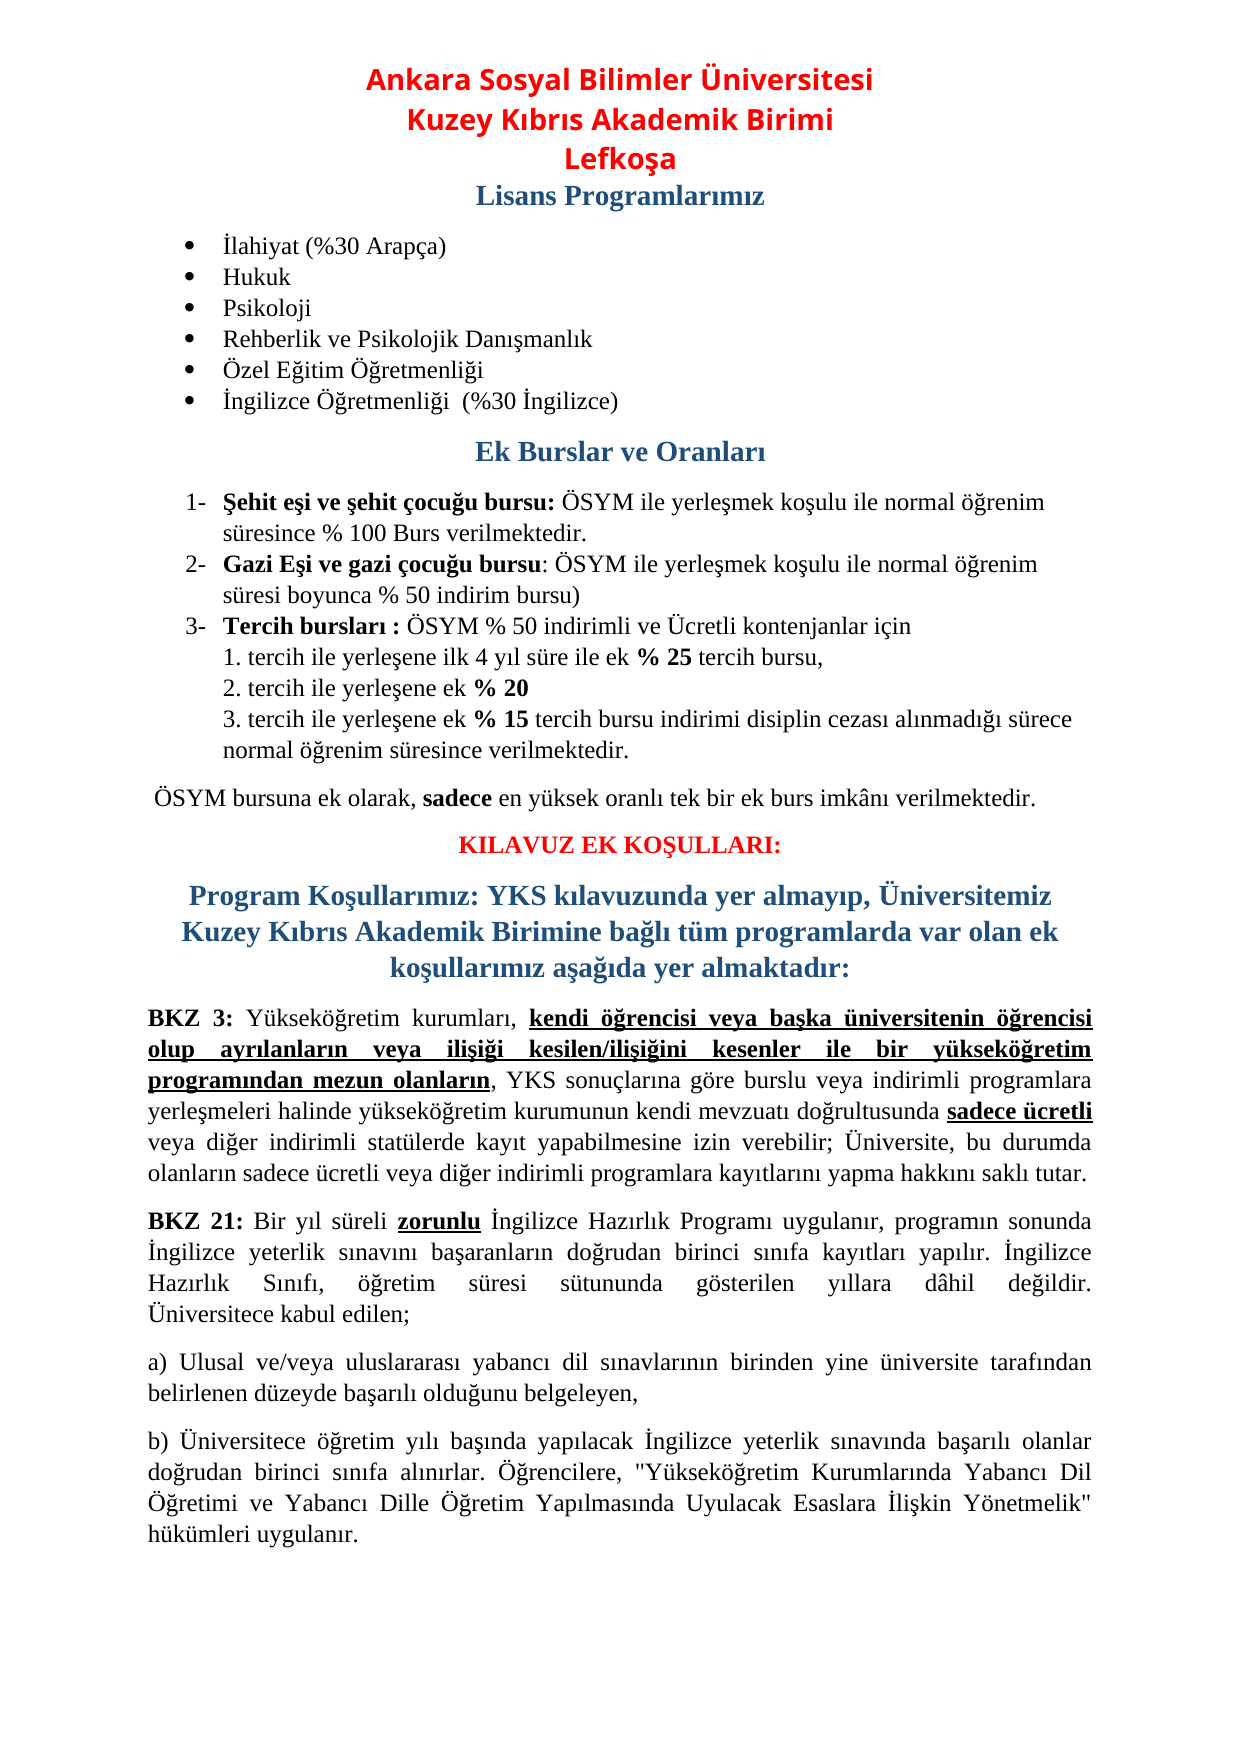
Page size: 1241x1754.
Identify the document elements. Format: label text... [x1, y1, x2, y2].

text BKZ 21: Bir yıl süreli zorunlu İngilizce Hazırlık Programı uygulanır, programın sonunda İngilizce yeterlik sınavını başaranların doğrudan birinci sınıfa kayıtları yapılır. İngilizce Hazırlık Sınıfı, öğretim süresi sütununda gösterilen yıllara dâhil değildir. Üniversitece kabul edilen; [148, 1206, 1093, 1328]
text Program Koşullarımız: YKS kılavuzunda yer almayıp, Üniversitemiz Kuzey Kıbrıs Akademik Birimine bağlı tüm programlarda var olan ek koşullarımız aşağıda yer almaktadır: [148, 878, 1093, 984]
text Ek Burslar ve Oranları [148, 434, 1093, 467]
list Hukuk [185, 262, 1093, 291]
list 2. tercih ile yerleşene ek % 20 [223, 673, 1093, 702]
subtitle Kuzey Kıbrıs Akademik Birimi [148, 99, 1093, 138]
text b) Üniversitece öğretim yılı başında yapılacak İngilizce yeterlik sınavında başarılı olanlar doğrudan birinci sınıfa alınırlar. Öğrencilere, "Yükseköğretim Kurumlarında Yabancı Dil Öğretimi ve Yabancı Dille Öğretim Yapılmasında Uyulacak Esaslara İlişkin Yönetmelik" hükümleri uygulanır. [148, 1426, 1093, 1548]
subtitle Lefkoşa [148, 138, 1093, 178]
text BKZ 3: Yükseköğretim kurumları, kendi öğrencisi veya başka üniversitenin öğrencisi olup ayrılanların veya ilişiği kesilen/ilişiğini kesenler ile bir yükseköğretim programından mezun olanların, YKS sonuçlarına göre burslu veya indirimli programlara yerleşmeleri halinde yükseköğretim kurumunun kendi mevzuatı doğrultusunda sadece ücretli veya diğer indirimli statülerde kayıt yapabilmesine izin verebilir; Üniversite, bu durumda olanların sadece ücretli veya diğer indirimli programlara kayıtlarını yapma hakkını saklı tutar. [148, 1003, 1093, 1059]
text a) Ulusal ve/veya uluslararası yabancı dil sınavlarının birinden yine üniversite tarafından belirlenen düzeyde başarılı olduğunu belgeleyen, [148, 1347, 1093, 1407]
list Özel Eğitim Öğretmenliği [185, 355, 1093, 384]
list Tercih bursları : ÖSYM % 50 indirimli ve Ücretli kontenjanlar için [185, 611, 1093, 640]
list 1. tercih ile yerleşene ilk 4 yıl süre ile ek % 25 tercih bursu, [223, 642, 1093, 671]
list İngilizce Öğretmenliği (%30 İngilizce) [185, 386, 1093, 415]
subtitle Ankara Sosyal Bilimler Üniversitesi [148, 59, 1093, 99]
text ÖSYM bursuna ek olarak, sadece en yüksek oranlı tek bir ek burs imkânı verilmektedir. [148, 783, 1093, 812]
list Rehberlik ve Psikolojik Danışmanlık [185, 324, 1093, 353]
list 3. tercih ile yerleşene ek % 15 tercih bursu indirimi disiplin cezası alınmadığı sürece normal öğrenim süresince verilmektedir. [223, 704, 1093, 764]
text Lisans Programlarımız [148, 178, 1093, 212]
text KILAVUZ EK KOŞULLARI: [148, 831, 1093, 859]
list İlahiyat (%30 Arapça) [185, 231, 1093, 260]
list Şehit eşi ve şehit çocuğu bursu: ÖSYM ile yerleşmek koşulu ile normal öğrenim süresince % 100 Burs verilmektedir. [185, 487, 1093, 547]
text BKZ 3: Yükseköğretim kurumları, kendi öğrencisi veya başka üniversitenin öğrencisi olup ayrılanların veya ilişiği kesilen/ilişiğini kesenler ile bir yükseköğretim programından mezun olanların, YKS sonuçlarına göre burslu veya indirimli programlara yerleşmeleri halinde yükseköğretim kurumunun kendi mevzuatı doğrultusunda sadece ücretli veya diğer indirimli statülerde kayıt yapabilmesine izin verebilir; Üniversite, bu durumda olanların sadece ücretli veya diğer indirimli programlara kayıtlarını yapma hakkını saklı tutar. [148, 1061, 1093, 1187]
list Gazi Eşi ve gazi çocuğu bursu: ÖSYM ile yerleşmek koşulu ile normal öğrenim süresi boyunca % 50 indirim bursu) [185, 549, 1093, 609]
list Psikoloji [185, 293, 1093, 322]
